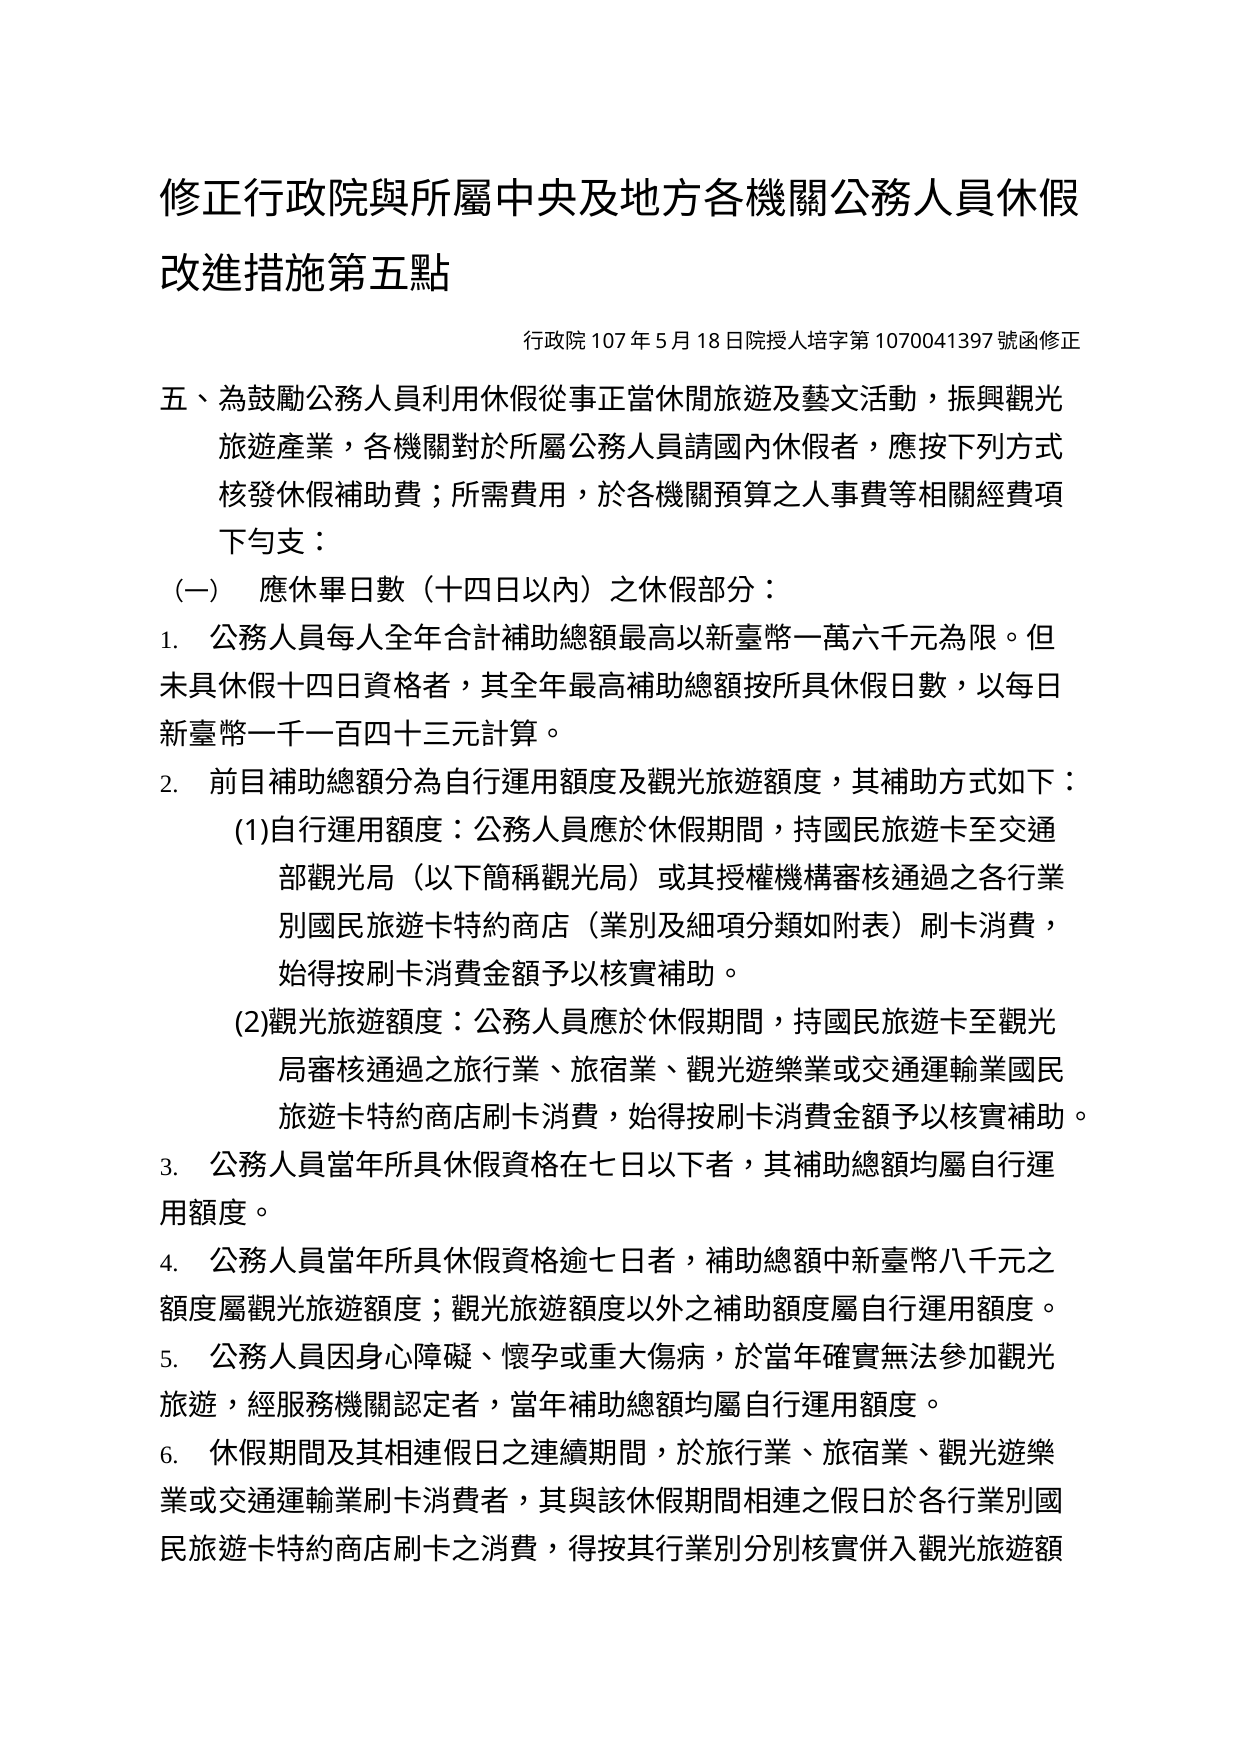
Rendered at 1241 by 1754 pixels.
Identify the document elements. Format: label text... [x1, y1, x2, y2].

list 應休畢日數（十四日以內）之休假部分： [159, 562, 1081, 610]
list (2)觀光旅遊額度：公務人員應於休假期間，持國民旅遊卡至觀光局審核通過之旅行業、旅宿業、觀光遊樂業或交通運輸業國民旅遊卡特約商店刷卡消費，始得按刷卡消費金額予以核實補助。 [234, 994, 1081, 1137]
text 修正行政院與所屬中央及地方各機關公務人員休假改進措施第五點 [159, 158, 1081, 308]
list (1)自行運用額度：公務人員應於休假期間，持國民旅遊卡至交通部觀光局（以下簡稱觀光局）或其授權機構審核通過之各行業別國民旅遊卡特約商店（業別及細項分類如附表）刷卡消費，始得按刷卡消費金額予以核實補助。 [234, 802, 1081, 994]
list 前目補助總額分為自行運用額度及觀光旅遊額度，其補助方式如下： [159, 754, 1081, 802]
list 公務人員當年所具休假資格逾七日者，補助總額中新臺幣八千元之額度屬觀光旅遊額度；觀光旅遊額度以外之補助額度屬自行運用額度。 [159, 1233, 1081, 1329]
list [159, 1425, 1081, 1569]
text 五、為鼓勵公務人員利用休假從事正當休閒旅遊及藝文活動，振興觀光旅遊產業，各機關對於所屬公務人員請國內休假者，應按下列方式核發休假補助費；所需費用，於各機關預算之人事費等相關經費項下勻支： [159, 371, 1081, 562]
list 公務人員當年所具休假資格在七日以下者，其補助總額均屬自行運用額度。 [159, 1137, 1081, 1233]
list 公務人員因身心障礙、懷孕或重大傷病，於當年確實無法參加觀光旅遊，經服務機關認定者，當年補助總額均屬自行運用額度。 [159, 1329, 1081, 1425]
text 行政院107年5月18日院授人培字第1070041397號函修正 [159, 321, 1081, 358]
list 公務人員每人全年合計補助總額最高以新臺幣一萬六千元為限。但未具休假十四日資格者，其全年最高補助總額按所具休假日數，以每日新臺幣一千一百四十三元計算。 [159, 610, 1081, 754]
